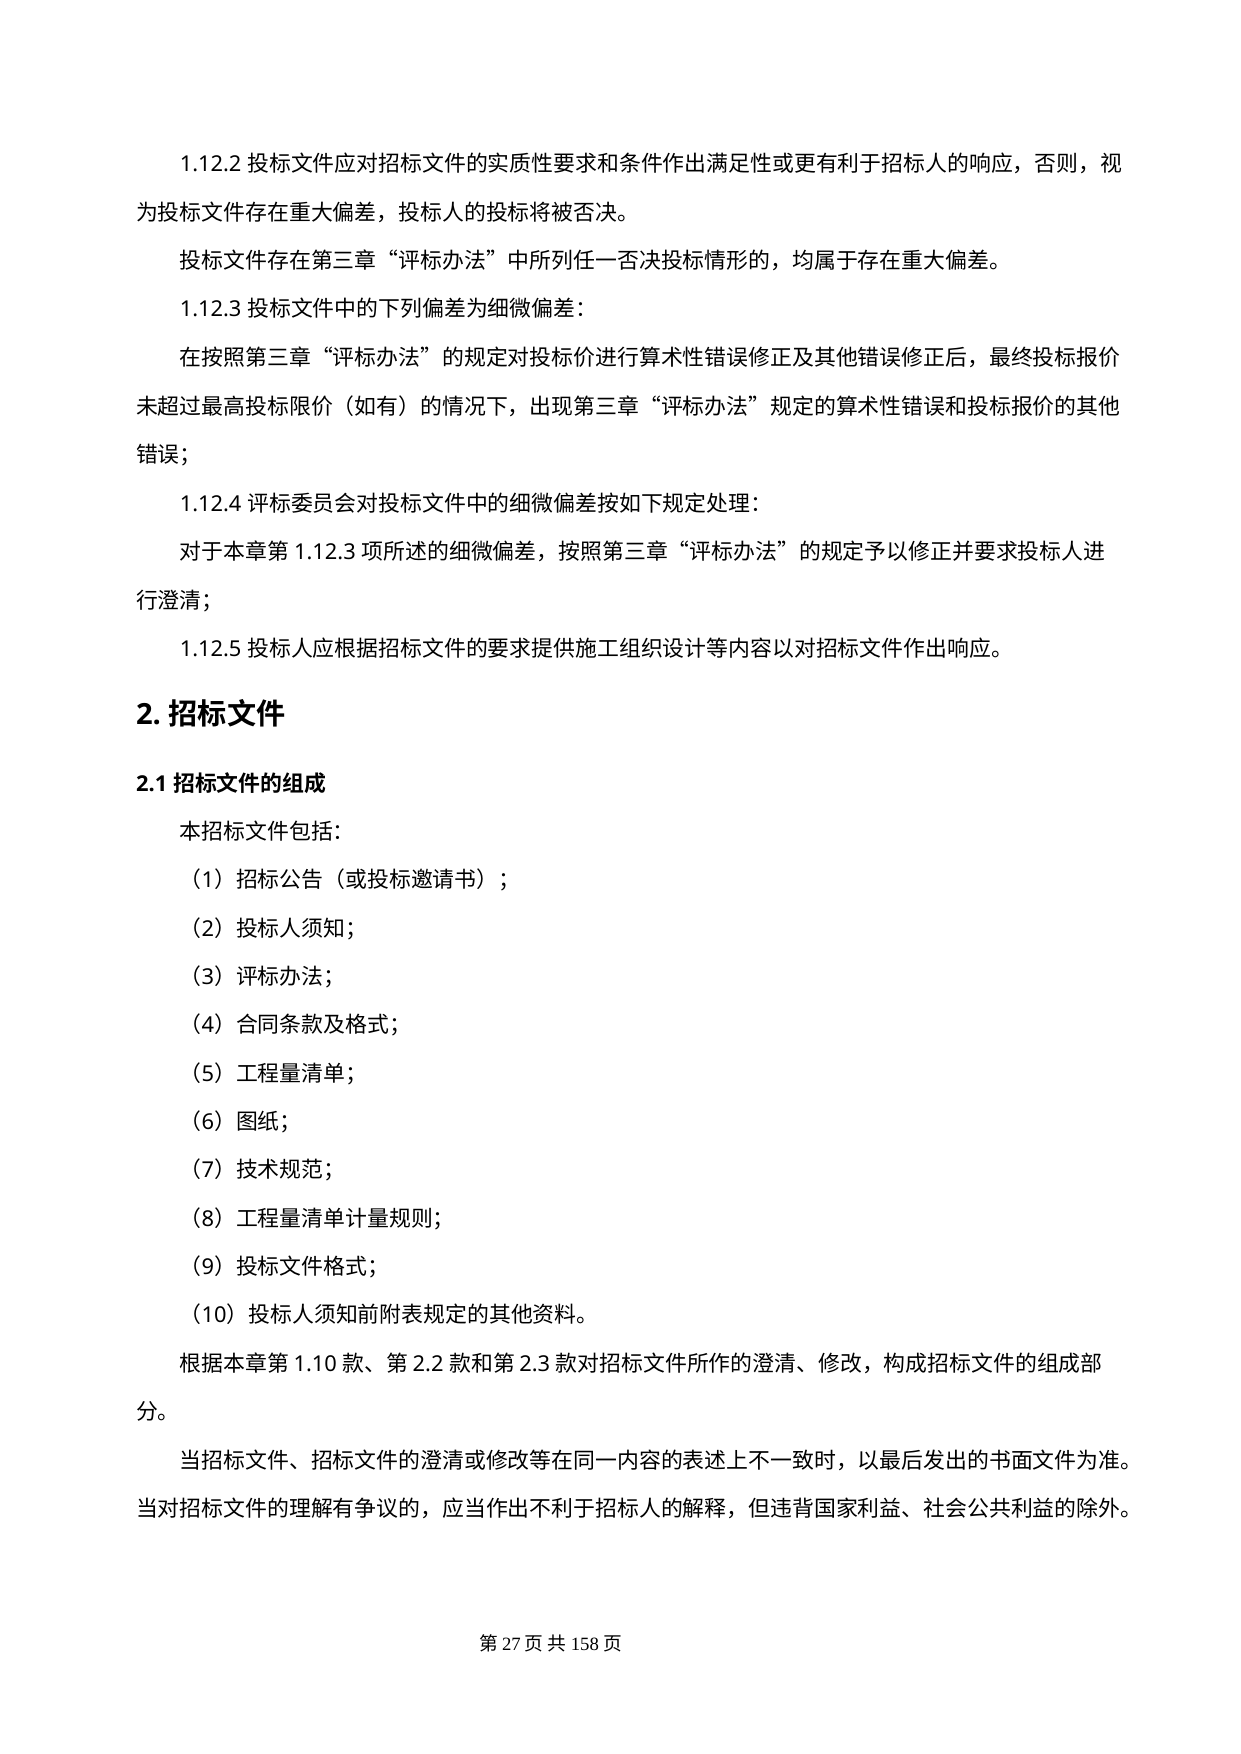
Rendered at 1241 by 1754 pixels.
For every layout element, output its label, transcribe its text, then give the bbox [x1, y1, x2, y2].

text （8）工程量清单计量规则； [136, 1200, 1122, 1233]
text 1.12.4 评标委员会对投标文件中的细微偏差按如下规定处理： [136, 485, 1122, 518]
text 在按照第三章“评标办法”的规定对投标价进行算术性错误修正及其他错误修正后，最终投标报价未超过最高投标限价（如有）的情况下，出现第三章“评标办法”规定的算术性错误和投标报价的其他错误； [136, 339, 1122, 469]
text 1.12.5 投标人应根据招标文件的要求提供施工组织设计等内容以对招标文件作出响应。 [136, 631, 1122, 663]
text 对于本章第 1.12.3 项所述的细微偏差，按照第三章“评标办法”的规定予以修正并要求投标人进行澄清； [136, 534, 1122, 615]
text （2）投标人须知； [136, 910, 1122, 943]
text （4）合同条款及格式； [136, 1007, 1122, 1039]
subtitle 2.1 招标文件的组成 [136, 765, 1122, 798]
text 投标文件存在第三章“评标办法”中所列任一否决投标情形的，均属于存在重大偏差。 [136, 243, 1122, 275]
text 当招标文件、招标文件的澄清或修改等在同一内容的表述上不一致时，以最后发出的书面文件为准。当对招标文件的理解有争议的，应当作出不利于招标人的解释，但违背国家利益、社会公共利益的除外。 [136, 1442, 1122, 1523]
text （1）招标公告（或投标邀请书）； [136, 862, 1122, 894]
text （5）工程量清单； [136, 1055, 1122, 1088]
text （3）评标办法； [136, 958, 1122, 991]
text （6）图纸； [136, 1103, 1122, 1136]
subtitle 2. 招标文件 [136, 679, 1122, 744]
text （9）投标文件格式； [136, 1248, 1122, 1281]
text 1.12.2 投标文件应对招标文件的实质性要求和条件作出满足性或更有利于招标人的响应，否则，视为投标文件存在重大偏差，投标人的投标将被否决。 [136, 146, 1122, 227]
text 本招标文件包括： [136, 813, 1122, 846]
text （10）投标人须知前附表规定的其他资料。 [136, 1297, 1122, 1329]
text 1.12.3 投标文件中的下列偏差为细微偏差： [136, 291, 1122, 324]
text 根据本章第1.10 款、第2.2 款和第2.3 款对招标文件所作的澄清、修改，构成招标文件的组成部分。 [136, 1345, 1122, 1426]
text （7）技术规范； [136, 1152, 1122, 1184]
